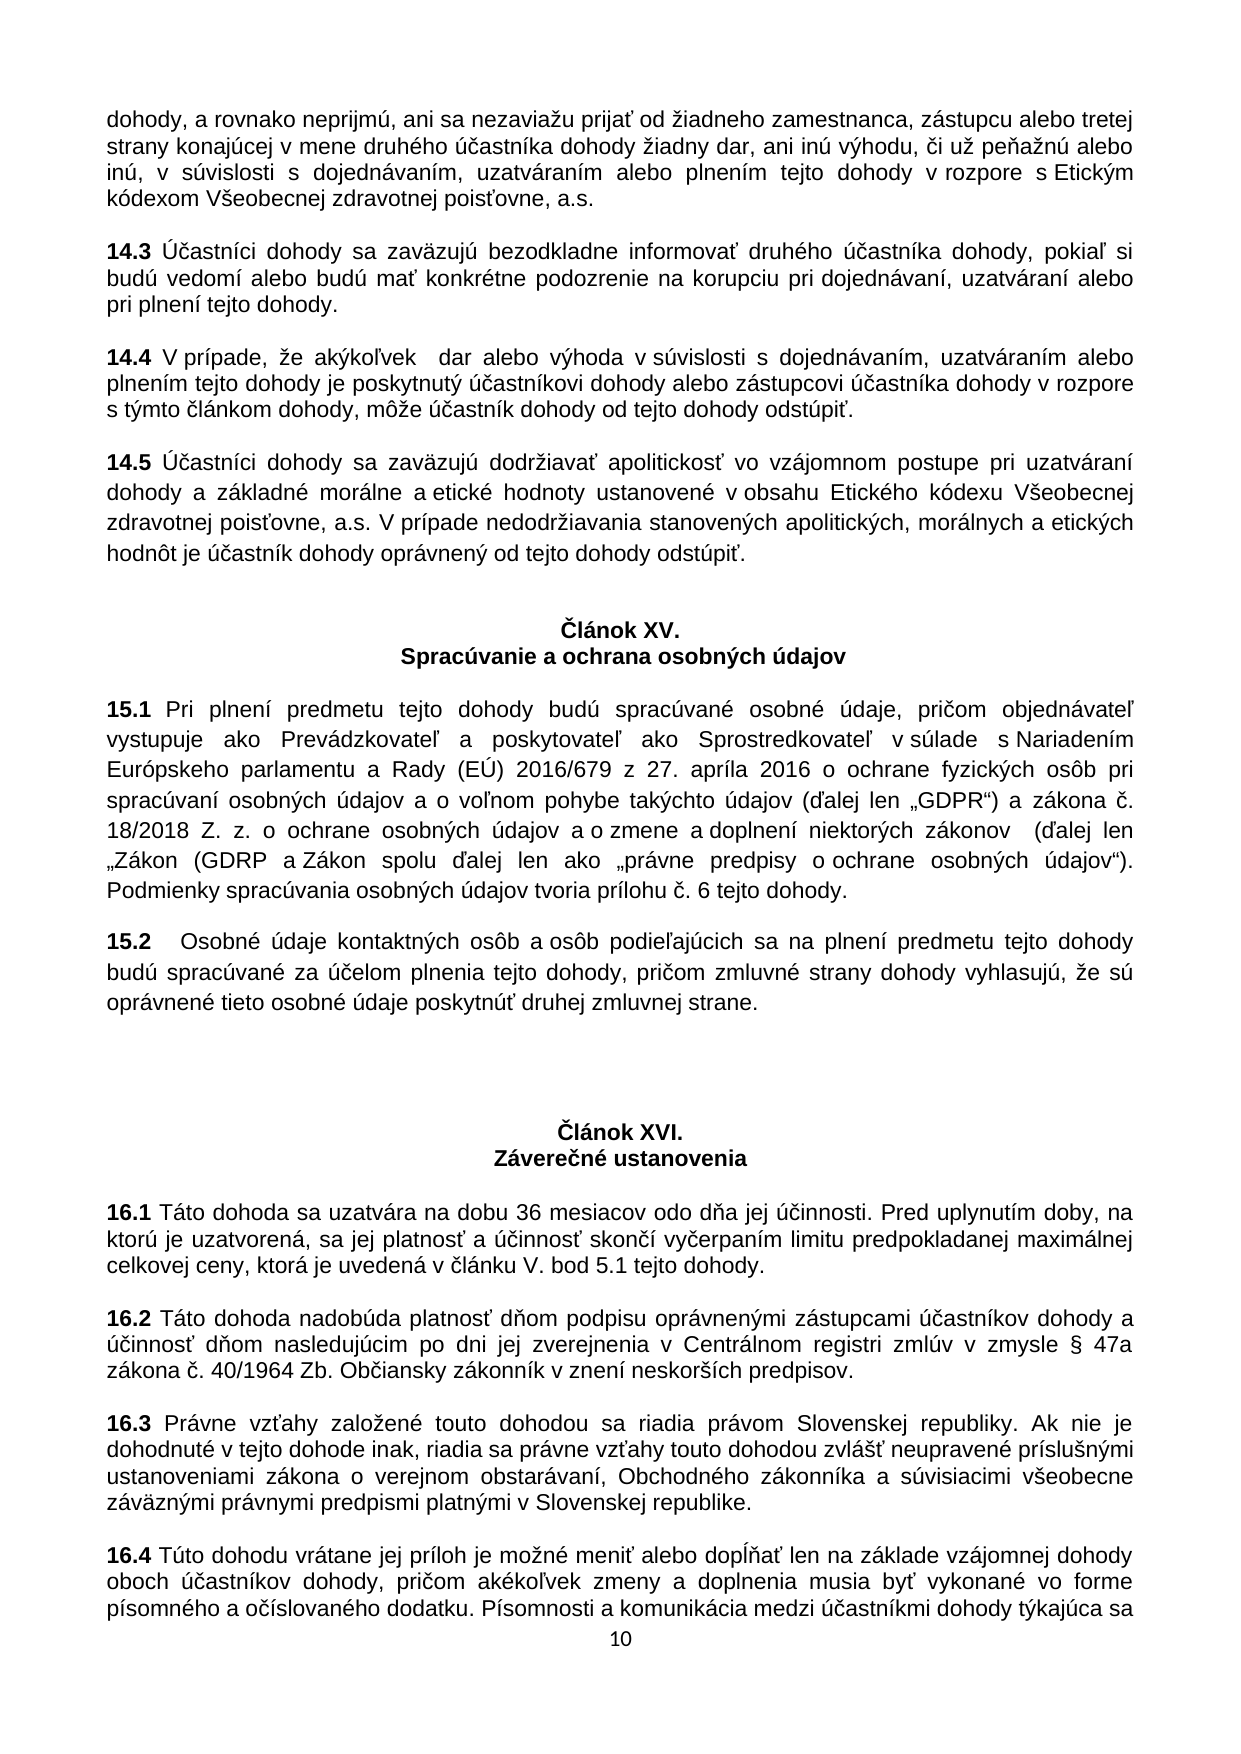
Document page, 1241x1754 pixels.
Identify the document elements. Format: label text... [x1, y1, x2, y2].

text Článok XV. [106, 617, 1134, 643]
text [106, 1542, 1134, 1621]
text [106, 106, 1134, 212]
text Záverečné ustanovenia [106, 1145, 1134, 1172]
text 15.2 Osobné údaje kontaktných osôb a osôb podieľajúcich sa na plnení predmetu tejto dohody budú spracúvané za účelom plnenia tejto dohody, pričom zmluvné strany dohody vyhlasujú, že sú oprávnené tieto osobné údaje poskytnúť druhej zmluvnej strane. [106, 928, 1134, 1015]
text 14.3 Účastníci dohody sa zaväzujú bezodkladne informovať druhého účastníka dohody, pokiaľ si budú vedomí alebo budú mať konkrétne podozrenie na korupciu pri dojednávaní, uzatváraní alebo pri plnení tejto dohody. [106, 238, 1134, 317]
text 14.5 Účastníci dohody sa zaväzujú dodržiavať apolitickosť vo vzájomnom postupe pri uzatváraní dohody a základné morálne a etické hodnoty ustanovené v obsahu Etického kódexu Všeobecnej zdravotnej poisťovne, a.s. V prípade nedodržiavania stanovených apolitických, morálnych a etických hodnôt je účastník dohody oprávnený od tejto dohody odstúpiť. [106, 449, 1134, 566]
text 14.4 V prípade, že akýkoľvek dar alebo výhoda v súvislosti s dojednávaním, uzatváraním alebo plnením tejto dohody je poskytnutý účastníkovi dohody alebo zástupcovi účastníka dohody v rozpore s týmto článkom dohody, môže účastník dohody od tejto dohody odstúpiť. [106, 343, 1134, 423]
text Spracúvanie a ochrana osobných údajov [106, 643, 1134, 670]
text 16.3 Právne vzťahy založené touto dohodou sa riadia právom Slovenskej republiky. Ak nie je dohodnuté v tejto dohode inak, riadia sa právne vzťahy touto dohodou zvlášť neupravené príslušnými ustanoveniami zákona o verejnom obstarávaní, Obchodného zákonníka a súvisiacimi všeobecne záväznými právnymi predpismi platnými v Slovenskej republike. [106, 1410, 1134, 1515]
text 16.1 Táto dohoda sa uzatvára na dobu 36 mesiacov odo dňa jej účinnosti. Pred uplynutím doby, na ktorú je uzatvorená, sa jej platnosť a účinnosť skončí vyčerpaním limitu predpokladanej maximálnej celkovej ceny, ktorá je uvedená v článku V. bod 5.1 tejto dohody. [106, 1199, 1134, 1278]
text 15.1 Pri plnení predmetu tejto dohody budú spracúvané osobné údaje, pričom objednávateľ vystupuje ako Prevádzkovateľ a poskytovateľ ako Sprostredkovateľ v súlade s Nariadením Európskeho parlamentu a Rady (EÚ) 2016/679 z 27. apríla 2016 o ochrane fyzických osôb pri spracúvaní osobných údajov a o voľnom pohybe takýchto údajov (ďalej len „GDPR“) a zákona č. 18/2018 Z. z. o ochrane osobných údajov a o zmene a doplnení niektorých zákonov (ďalej len „Zákon (GDRP a Zákon spolu ďalej len ako „právne predpisy o ochrane osobných údajov“). Podmienky spracúvania osobných údajov tvoria prílohu č. 6 tejto dohody. [106, 696, 1134, 904]
text Článok XVI. [106, 1119, 1134, 1145]
text 16.2 Táto dohoda nadobúda platnosť dňom podpisu oprávnenými zástupcami účastníkov dohody a účinnosť dňom nasledujúcim po dni jej zverejnenia v Centrálnom registri zmlúv v zmysle § 47a zákona č. 40/1964 Zb. Občiansky zákonník v znení neskorších predpisov. [106, 1304, 1134, 1384]
